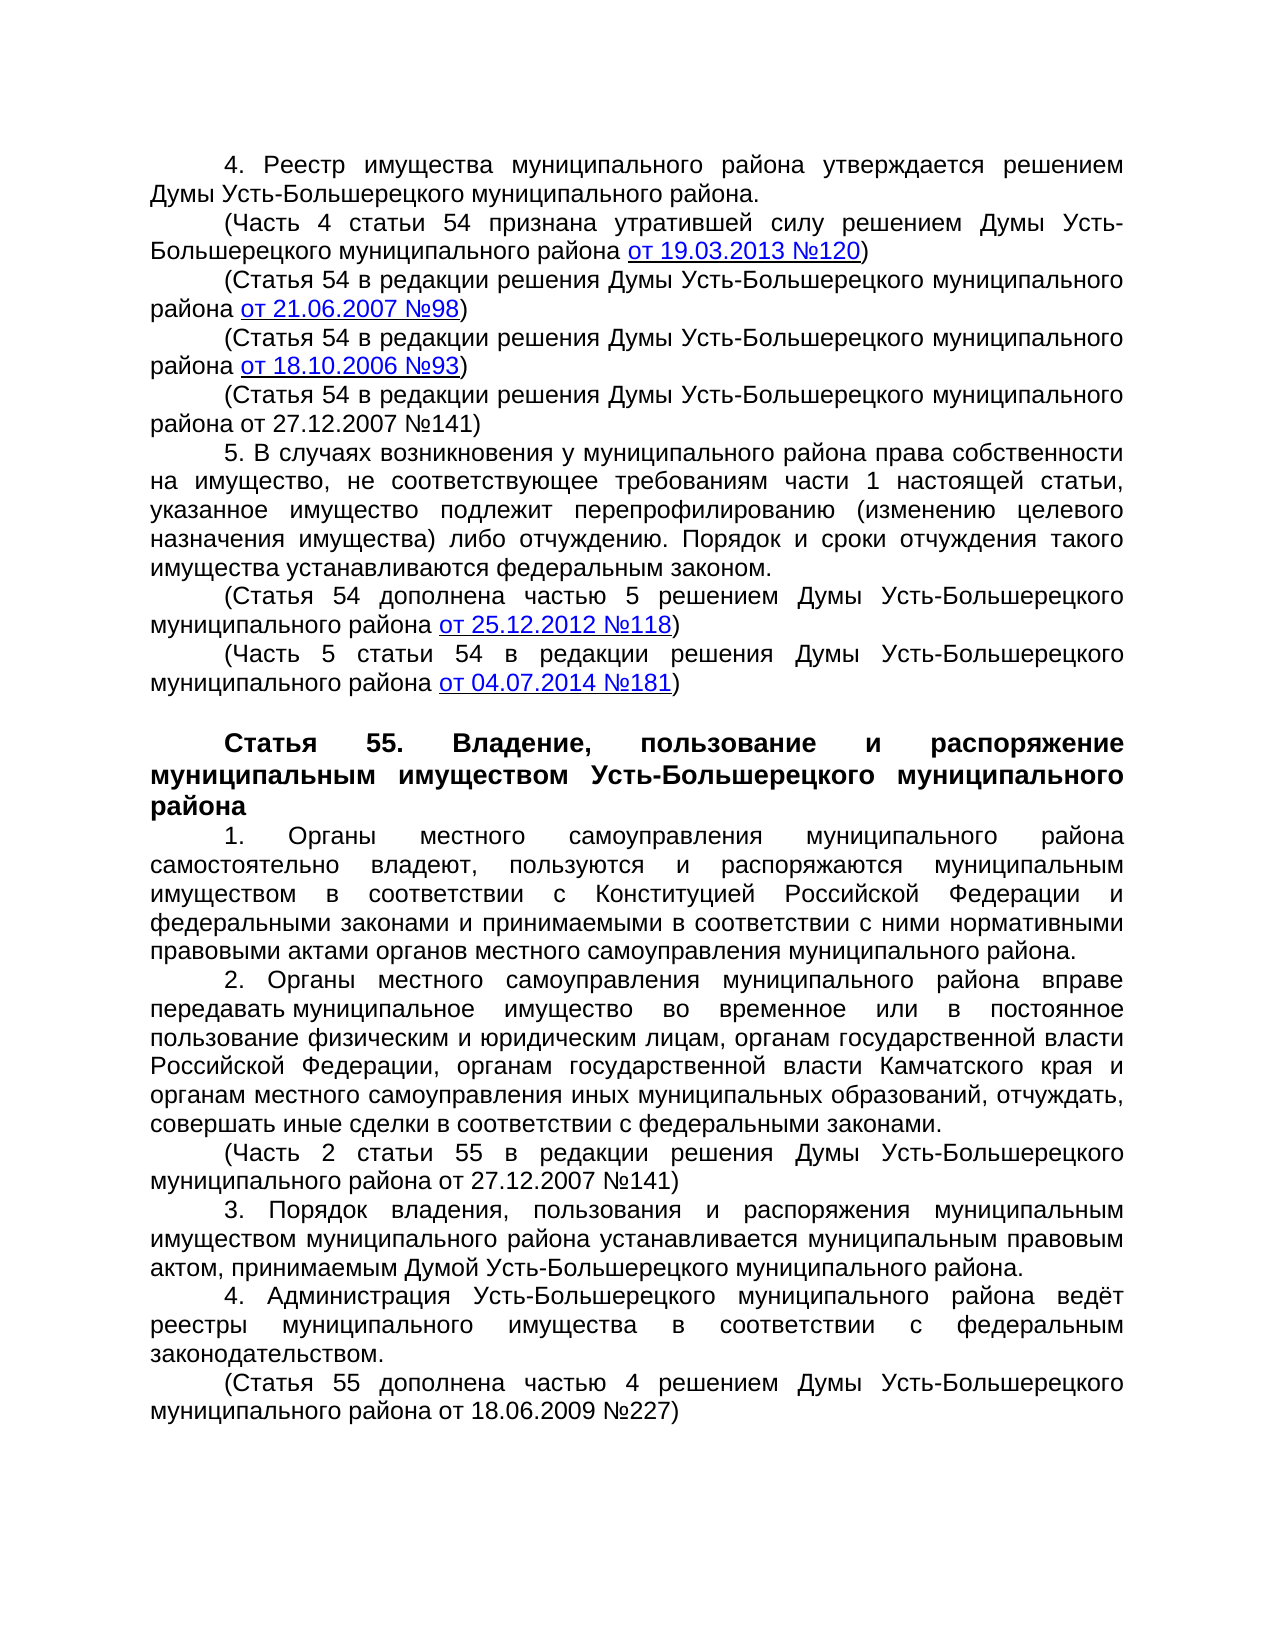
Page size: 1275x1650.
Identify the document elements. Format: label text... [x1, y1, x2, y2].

text 4. Администрация Усть-Большерецкого муниципального района ведёт реестры муниципального имущества в соответствии с федеральным законодательством. [150, 1281, 1125, 1367]
text Статья 55. Владение, пользование и распоряжение муниципальным имуществом Усть-Большерецкого муниципального района [150, 727, 1125, 821]
text 4. Реестр имущества муниципального района утверждается решением Думы Усть-Большерецкого муниципального района. [150, 150, 1125, 207]
text (Статья 54 в редакции решения Думы Усть-Большерецкого муниципального района от 21.06.2007 №98) [150, 265, 1125, 322]
text (Статья 54 дополнена частью 5 решением Думы Усть-Большерецкого муниципального района от 25.12.2012 №118) [150, 581, 1125, 639]
text (Статья 54 в редакции решения Думы Усть-Большерецкого муниципального района от 18.10.2006 №93) [150, 322, 1125, 380]
text (Статья 54 в редакции решения Думы Усть-Большерецкого муниципального района от 27.12.2007 №141) [150, 380, 1125, 437]
text 1. Органы местного самоуправления муниципального района самостоятельно владеют, пользуются и распоряжаются муниципальным имуществом в соответствии с Конституцией Российской Федерации и федеральными законами и принимаемыми в соответствии с ними нормативными правовыми актами органов местного самоуправления муниципального района. [150, 821, 1125, 965]
text 2. Органы местного самоуправления муниципального района вправе передавать муниципальное имущество во временное или в постоянное пользование физическим и юридическим лицам, органам государственной власти Российской Федерации, органам государственной власти Камчатского края и органам местного самоуправления иных муниципальных образований, отчуждать, совершать иные сделки в соответствии с федеральными законами. [150, 965, 1125, 1137]
text (Часть 4 статьи 54 признана утратившей силу решением Думы Усть-Большерецкого муниципального района от 19.03.2013 №120) [150, 207, 1125, 265]
text (Часть 2 статьи 55 в редакции решения Думы Усть-Большерецкого муниципального района от 27.12.2007 №141) [150, 1137, 1125, 1195]
text 3. Порядок владения, пользования и распоряжения муниципальным имуществом муниципального района устанавливается муниципальным правовым актом, принимаемым Думой Усть-Большерецкого муниципального района. [150, 1195, 1125, 1281]
text (Часть 5 статьи 54 в редакции решения Думы Усть-Большерецкого муниципального района от 04.07.2014 №181) [150, 639, 1125, 696]
text (Статья 55 дополнена частью 4 решением Думы Усть-Большерецкого муниципального района от 18.06.2009 №227) [150, 1367, 1125, 1425]
text 5. В случаях возникновения у муниципального района права собственности на имущество, не соответствующее требованиям части 1 настоящей статьи, указанное имущество подлежит перепрофилированию (изменению целевого назначения имущества) либо отчуждению. Порядок и сроки отчуждения такого имущества устанавливаются федеральным законом. [150, 437, 1125, 581]
